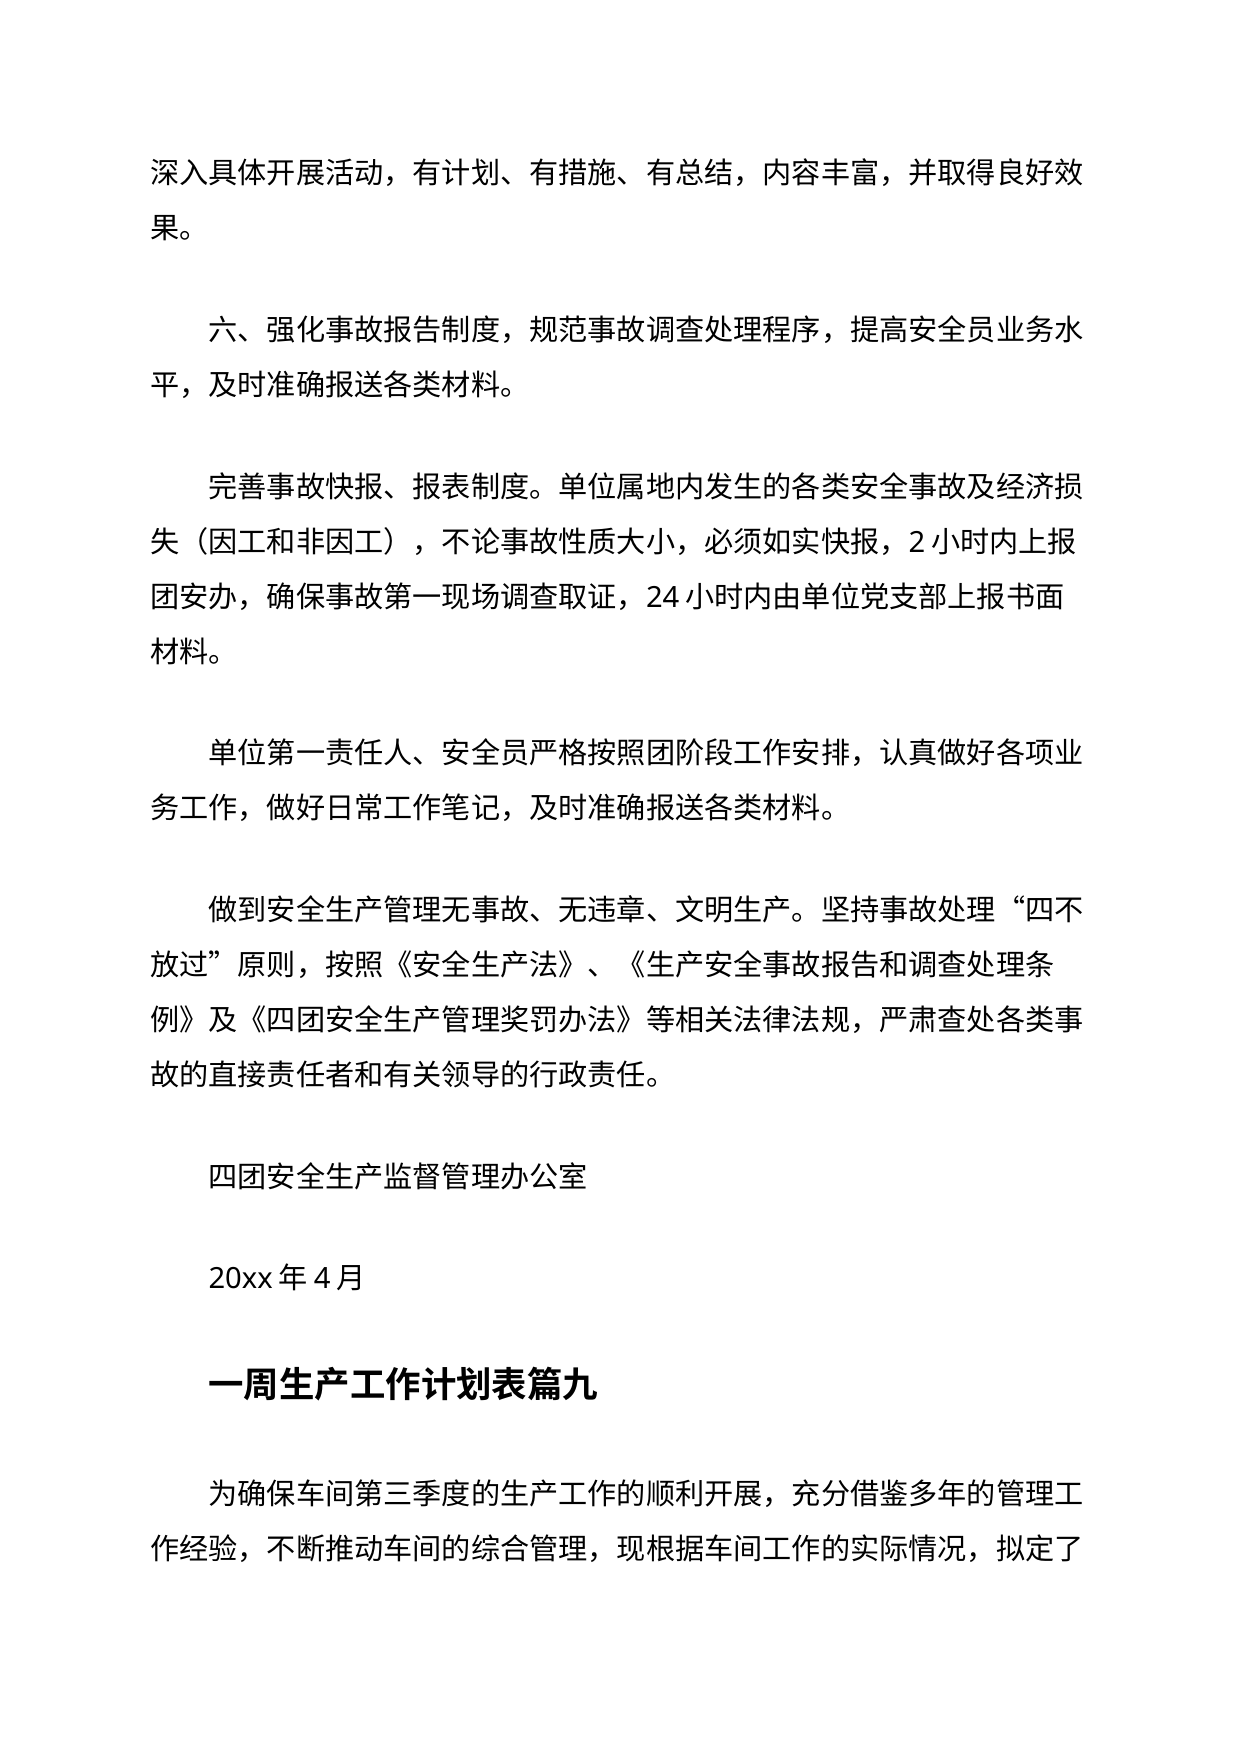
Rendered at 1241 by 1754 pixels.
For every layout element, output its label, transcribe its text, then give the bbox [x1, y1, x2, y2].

text 20xx年4月 [150, 1255, 1090, 1297]
text 做到安全生产管理无事故、无违章、文明生产。坚持事故处理“四不放过”原则，按照《安全生产法》、《生产安全事故报告和调查处理条例》及《四团安全生产管理奖罚办法》等相关法律法规，严肃查处各类事故的直接责任者和有关领导的行政责任。 [150, 887, 1090, 1094]
text 六、强化事故报告制度，规范事故调查处理程序，提高安全员业务水平，及时准确报送各类材料。 [150, 307, 1090, 404]
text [150, 1470, 1090, 1567]
text 完善事故快报、报表制度。单位属地内发生的各类安全事故及经济损失（因工和非因工），不论事故性质大小，必须如实快报，2小时内上报团安办，确保事故第一现场调查取证，24小时内由单位党支部上报书面材料。 [150, 463, 1090, 671]
text 单位第一责任人、安全员严格按照团阶段工作安排，认真做好各项业务工作，做好日常工作笔记，及时准确报送各类材料。 [150, 730, 1090, 827]
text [150, 150, 1090, 247]
text 一周生产工作计划表篇九 [150, 1357, 1090, 1408]
text 四团安全生产监督管理办公室 [150, 1153, 1090, 1195]
